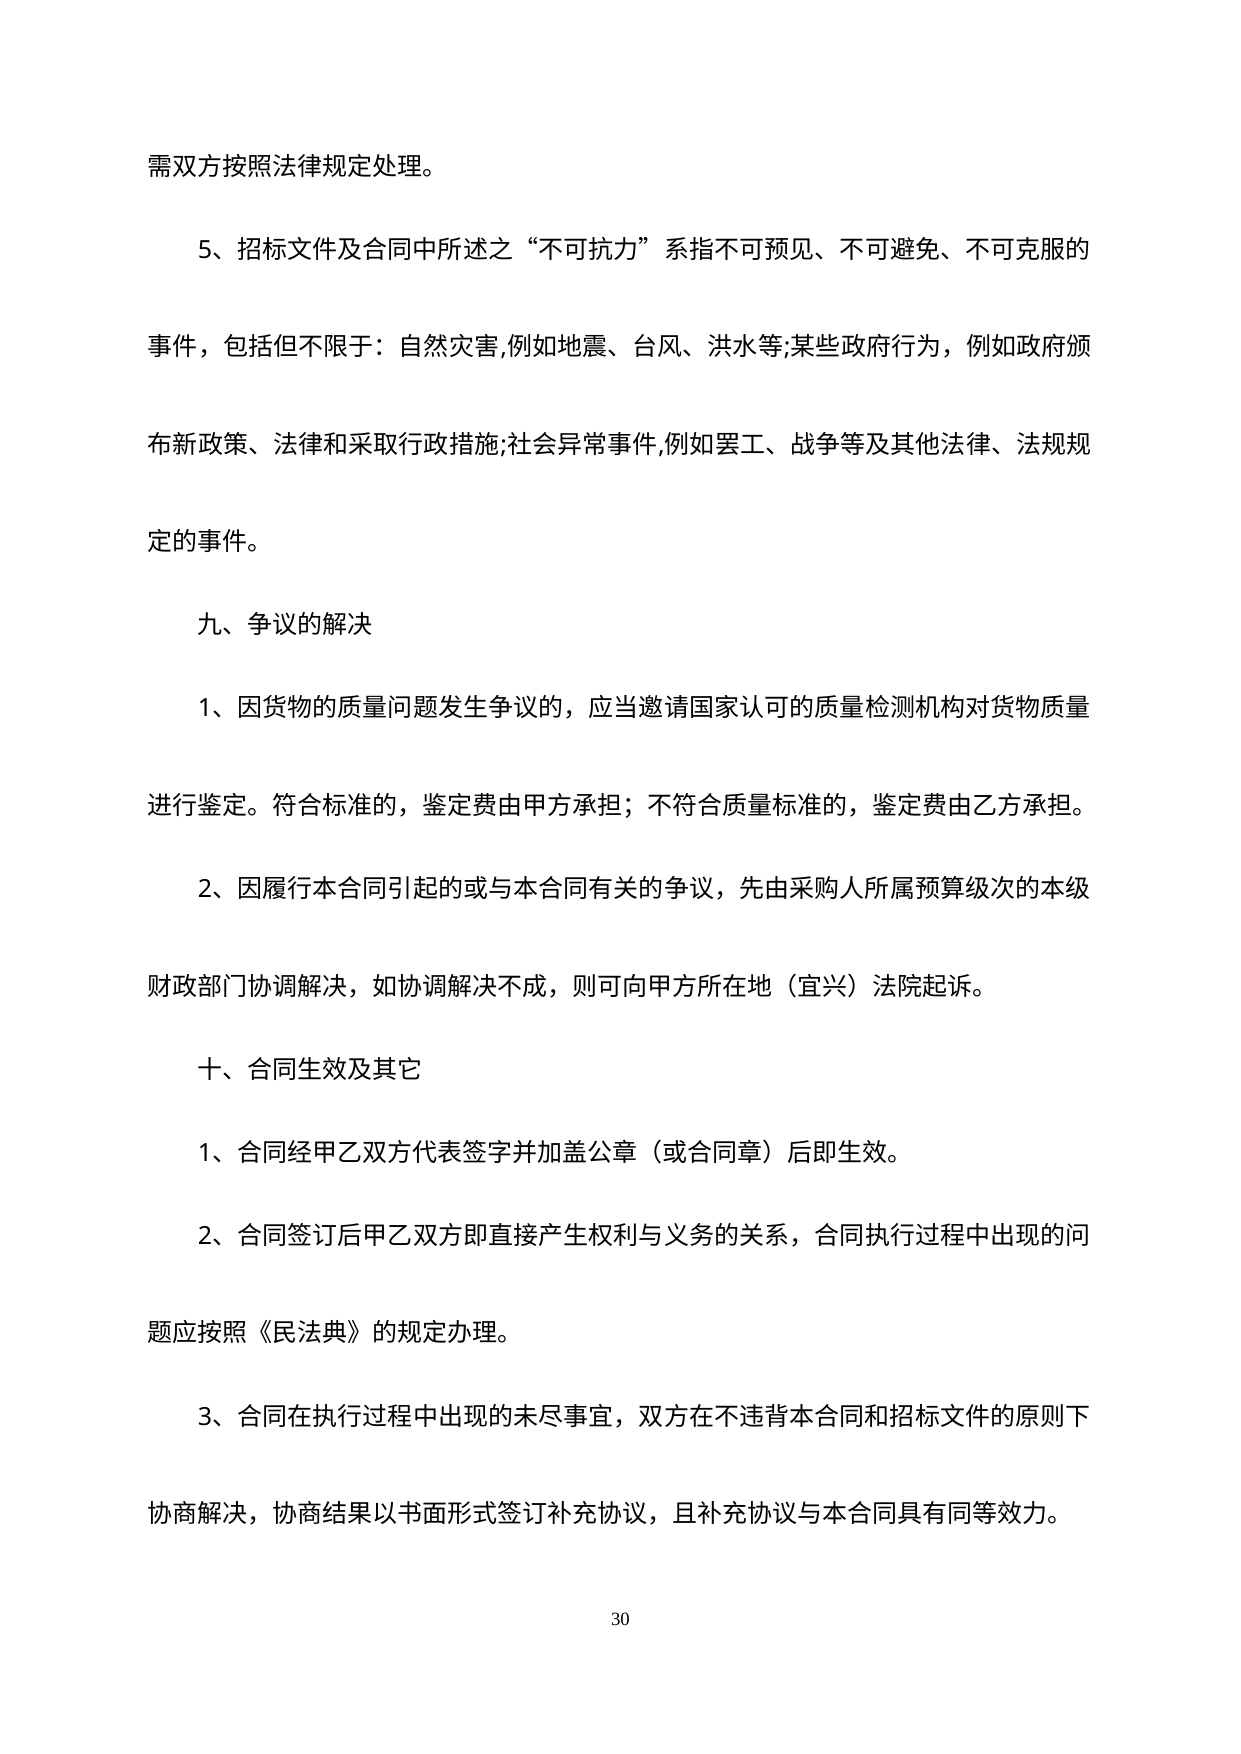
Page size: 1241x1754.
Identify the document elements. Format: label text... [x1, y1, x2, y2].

text 1、合同经甲乙双方代表签字并加盖公章（或合同章）后即生效。 [148, 1118, 1092, 1183]
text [148, 132, 1092, 197]
text 1、因货物的质量问题发生争议的，应当邀请国家认可的质量检测机构对货物质量进行鉴定。符合标准的，鉴定费由甲方承担；不符合质量标准的，鉴定费由乙方承担。 [148, 673, 1092, 836]
text 5、招标文件及合同中所述之“不可抗力”系指不可预见、不可避免、不可克服的事件，包括但不限于：自然灾害,例如地震、台风、洪水等;某些政府行为，例如政府颁布新政策、法律和采取行政措施;社会异常事件,例如罢工、战争等及其他法律、法规规定的事件。 [148, 215, 1092, 572]
text 3、合同在执行过程中出现的未尽事宜，双方在不违背本合同和招标文件的原则下协商解决，协商结果以书面形式签订补充协议，且补充协议与本合同具有同等效力。 [148, 1382, 1092, 1544]
text 2、因履行本合同引起的或与本合同有关的争议，先由采购人所属预算级次的本级财政部门协调解决，如协调解决不成，则可向甲方所在地（宜兴）法院起诉。 [148, 854, 1092, 1017]
text 九、争议的解决 [148, 590, 1092, 655]
text 2、合同签订后甲乙双方即直接产生权利与义务的关系，合同执行过程中出现的问题应按照《民法典》的规定办理。 [148, 1201, 1092, 1363]
text 十、合同生效及其它 [148, 1035, 1092, 1100]
